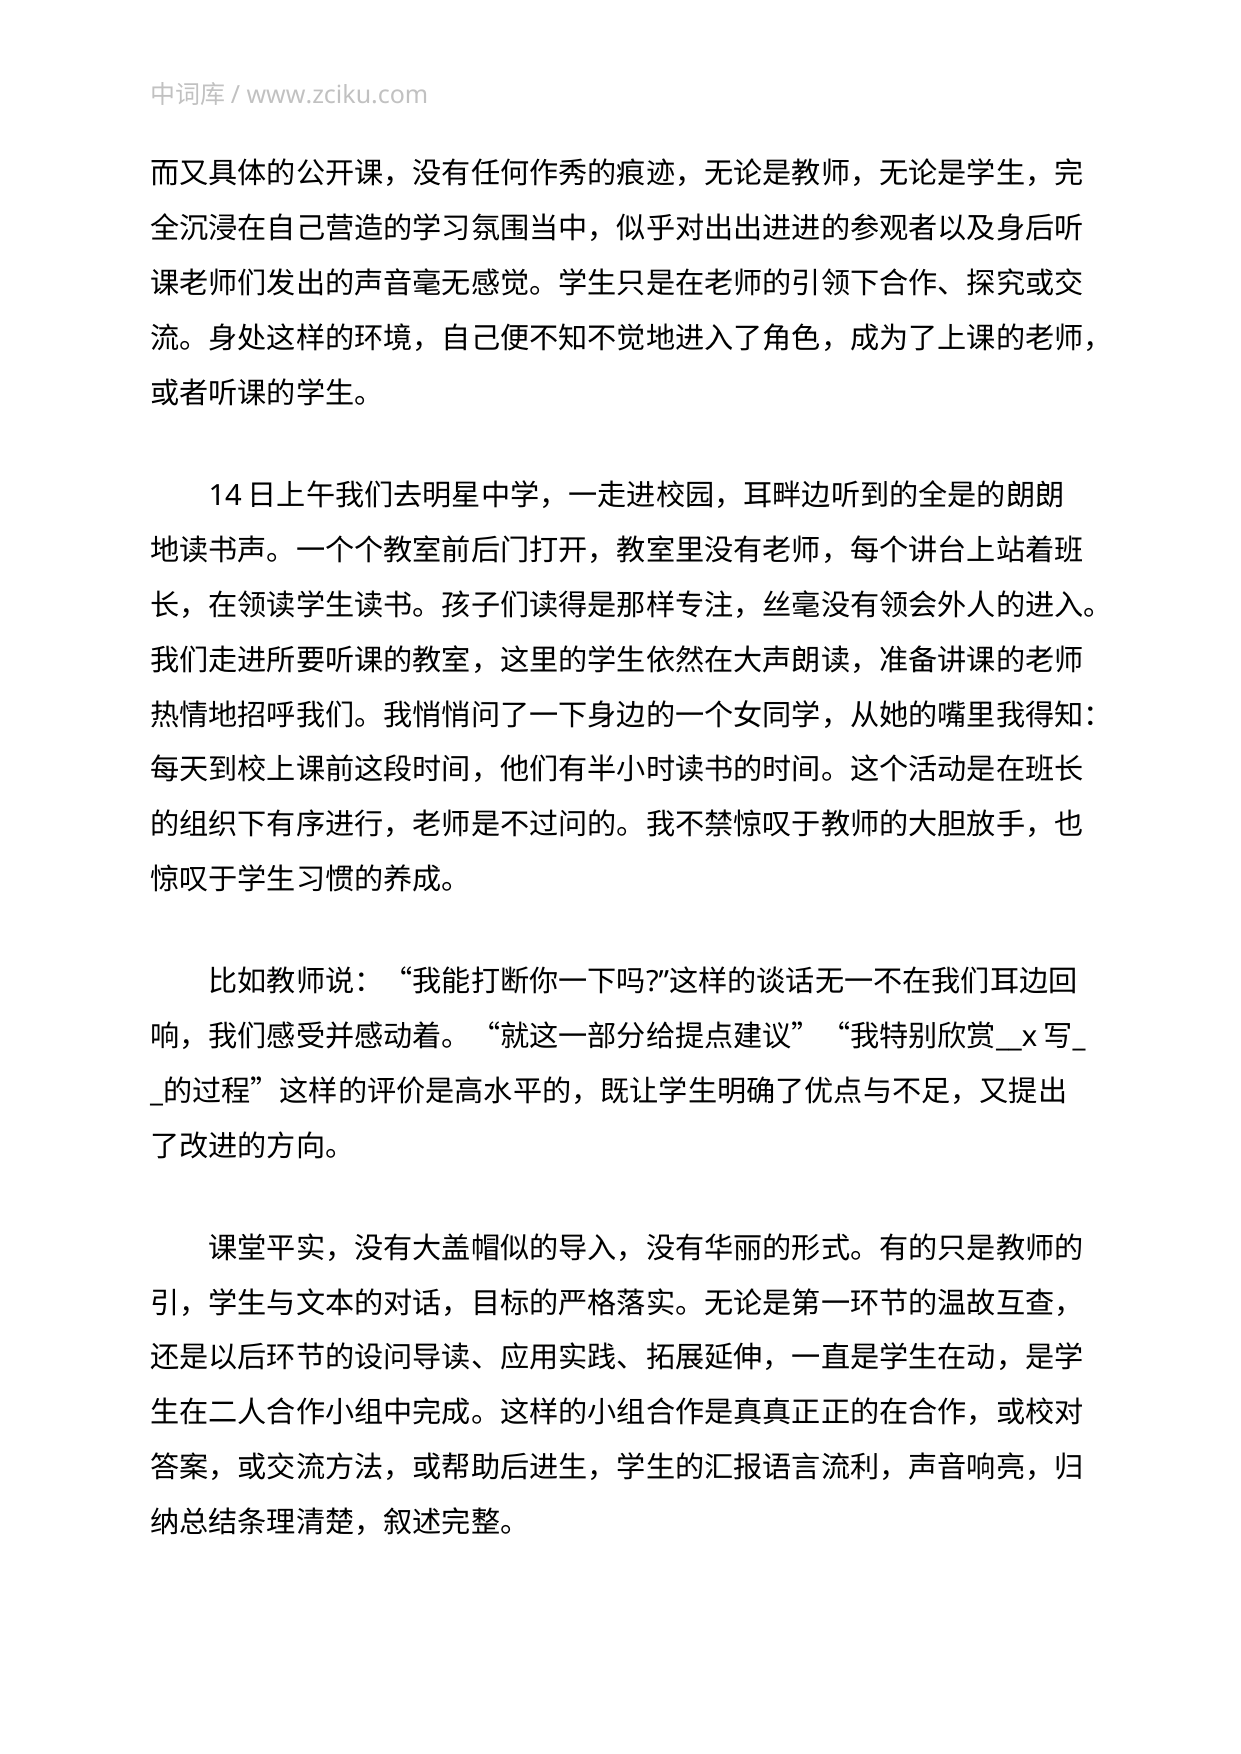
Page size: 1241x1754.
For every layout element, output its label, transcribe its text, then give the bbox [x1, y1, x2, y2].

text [150, 150, 1090, 412]
text 14日上午我们去明星中学，一走进校园，耳畔边听到的全是的朗朗地读书声。一个个教室前后门打开，教室里没有老师，每个讲台上站着班长，在领读学生读书。孩子们读得是那样专注，丝毫没有领会外人的进入。我们走进所要听课的教室，这里的学生依然在大声朗读，准备讲课的老师热情地招呼我们。我悄悄问了一下身边的一个女同学，从她的嘴里我得知：每天到校上课前这段时间，他们有半小时读书的时间。这个活动是在班长的组织下有序进行，老师是不过问的。我不禁惊叹于教师的大胆放手，也惊叹于学生习惯的养成。 [150, 471, 1090, 898]
text 比如教师说：“我能打断你一下吗?”这样的谈话无一不在我们耳边回响，我们感受并感动着。“就这一部分给提点建议”“我特别欣赏__x写__的过程”这样的评价是高水平的，既让学生明确了优点与不足，又提出了改进的方向。 [150, 957, 1090, 1165]
text 课堂平实，没有大盖帽似的导入，没有华丽的形式。有的只是教师的引，学生与文本的对话，目标的严格落实。无论是第一环节的温故互查，还是以后环节的设问导读、应用实践、拓展延伸，一直是学生在动，是学生在二人合作小组中完成。这样的小组合作是真真正正的在合作，或校对答案，或交流方法，或帮助后进生，学生的汇报语言流利，声音响亮，归纳总结条理清楚，叙述完整。 [150, 1224, 1090, 1541]
